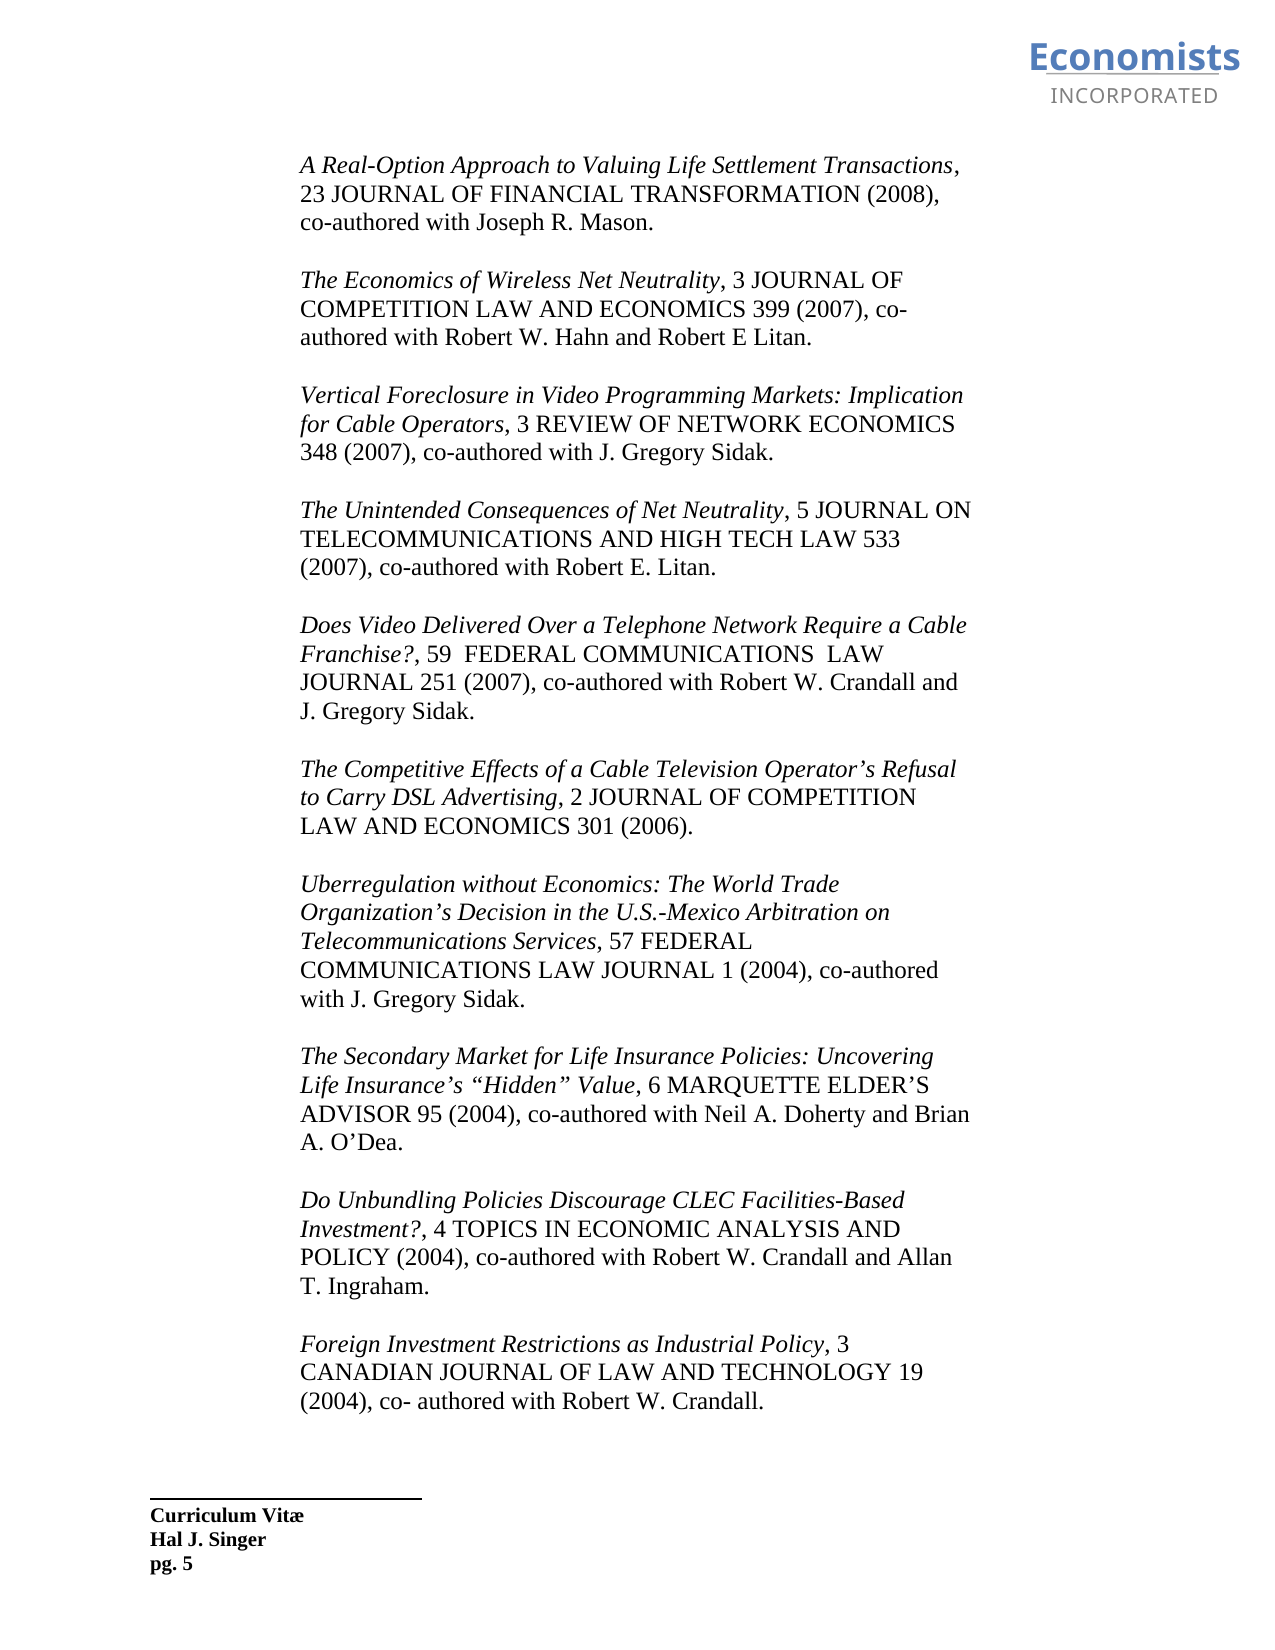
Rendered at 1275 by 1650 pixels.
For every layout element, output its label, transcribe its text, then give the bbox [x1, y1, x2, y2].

text A Real-Option Approach to Valuing Life Settlement Transactions, 23 JOURNAL OF FINANCIAL TRANSFORMATION (2008), co-authored with Joseph R. Mason. [300, 150, 975, 236]
text Foreign Investment Restrictions as Industrial Policy, 3 CANADIAN JOURNAL OF LAW AND TECHNOLOGY 19 (2004), co- authored with Robert W. Crandall. [300, 1329, 975, 1415]
text Uberregulation without Economics: The World Trade Organization’s Decision in the U.S.-Mexico Arbitration on Telecommunications Services, 57 FEDERAL COMMUNICATIONS LAW JOURNAL 1 (2004), co-authored with J. Gregory Sidak. [300, 869, 975, 1012]
text Do Unbundling Policies Discourage CLEC Facilities-Based Investment?, 4 TOPICS IN ECONOMIC ANALYSIS AND POLICY (2004), co-authored with Robert W. Crandall and Allan T. Ingraham. [300, 1185, 975, 1300]
text The Unintended Consequences of Net Neutrality, 5 JOURNAL ON TELECOMMUNICATIONS AND HIGH TECH LAW 533 (2007), co-authored with Robert E. Litan. [300, 495, 975, 581]
text 348 (2007), co-authored with J. Gregory Sidak. [300, 437, 975, 466]
text The Economics of Wireless Net Neutrality, 3 JOURNAL OF COMPETITION LAW AND ECONOMICS 399 (2007), co-authored with Robert W. Hahn and Robert E Litan. [300, 265, 975, 351]
text The Secondary Market for Life Insurance Policies: Uncovering Life Insurance’s “Hidden” Value, 6 MARQUETTE ELDER’S [300, 1041, 975, 1099]
text Does Video Delivered Over a Telephone Network Require a Cable Franchise?, 59 FEDERAL COMMUNICATIONS LAW [300, 610, 975, 667]
text Vertical Foreclosure in Video Programming Markets: Implication for Cable Operators, 3 REVIEW OF NETWORK ECONOMICS [300, 380, 975, 437]
text The Competitive Effects of a Cable Television Operator’s Refusal to Carry DSL Advertising, 2 JOURNAL OF COMPETITION LAW AND ECONOMICS 301 (2006). [300, 754, 975, 840]
text JOURNAL 251 (2007), co-authored with Robert W. Crandall and J. Gregory Sidak. [300, 667, 975, 725]
text ADVISOR 95 (2004), co-authored with Neil A. Doherty and Brian A. O’Dea. [300, 1099, 975, 1156]
